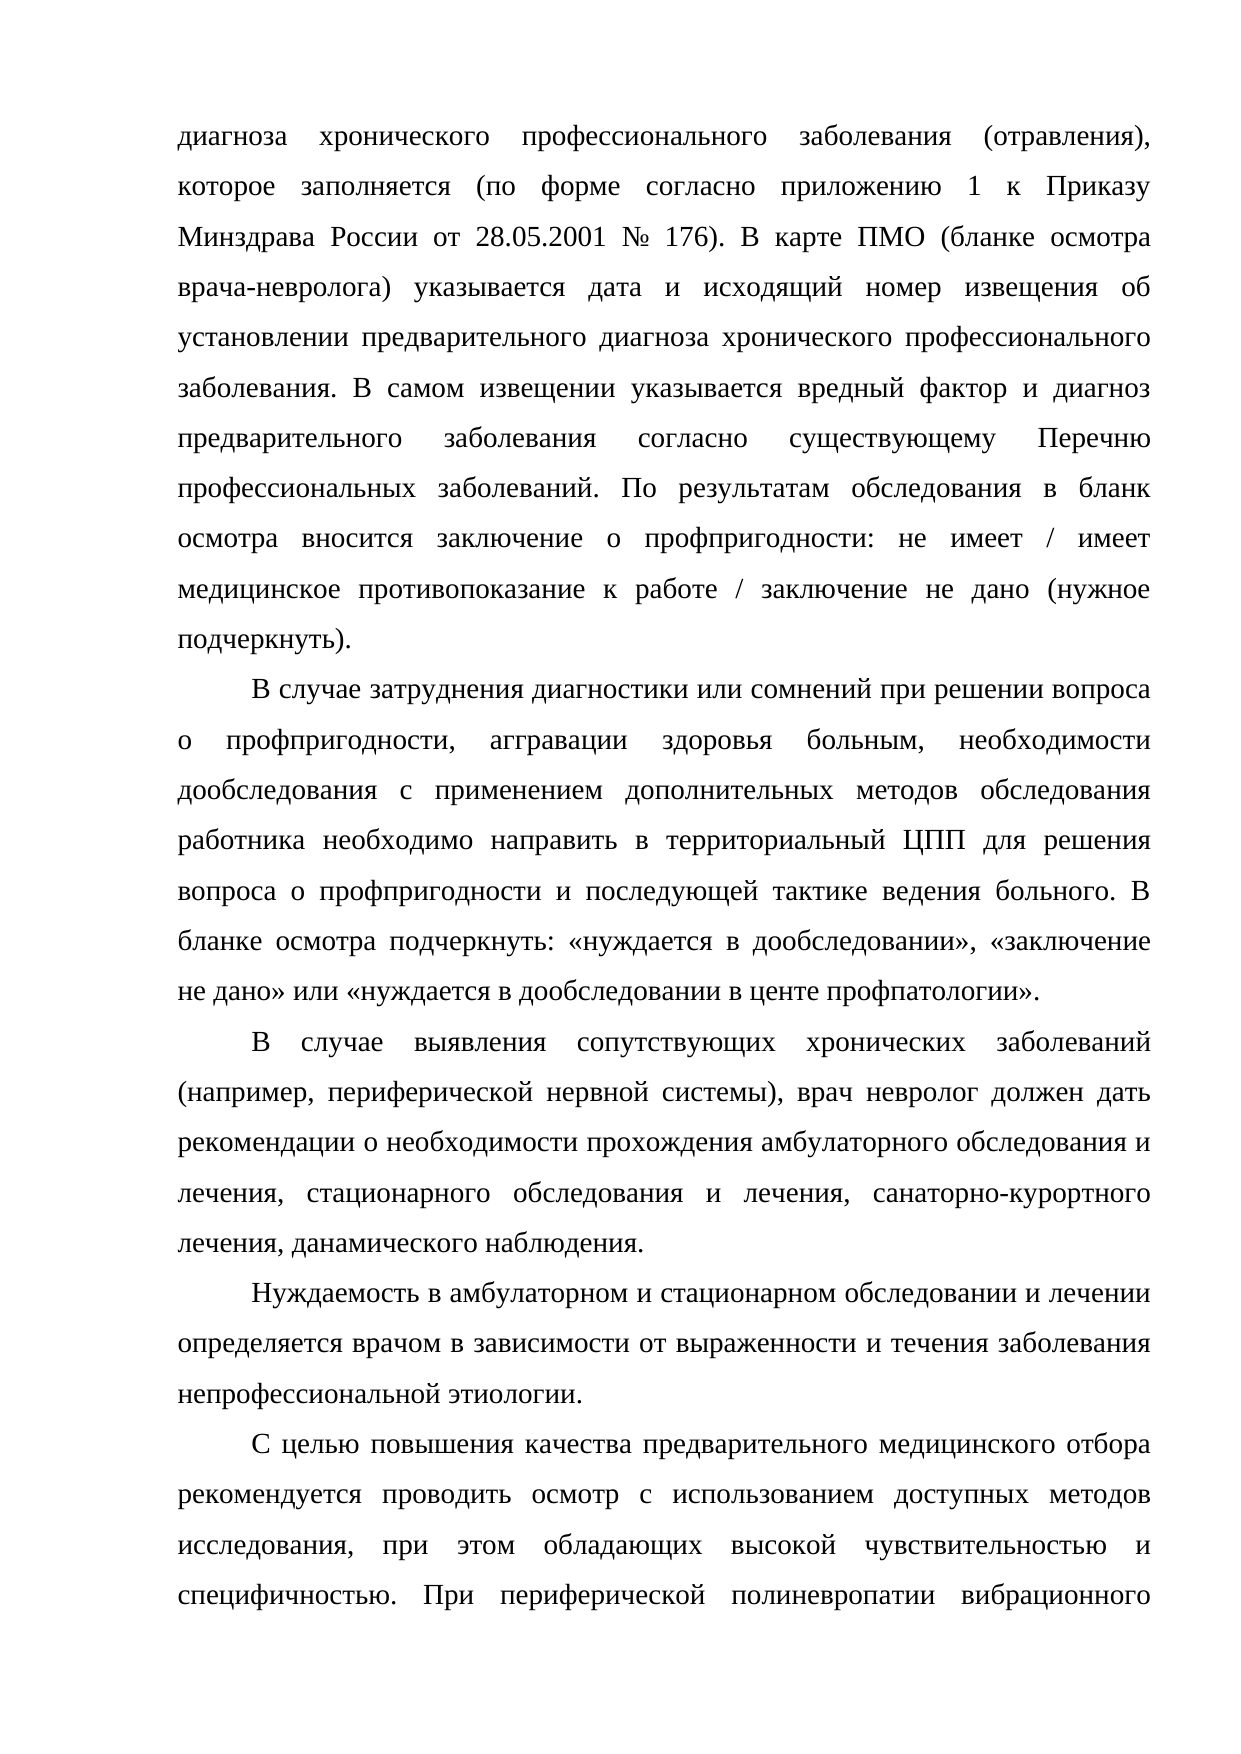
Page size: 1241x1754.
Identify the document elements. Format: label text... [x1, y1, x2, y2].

text В случае выявления сопутствующих хронических заболеваний (например, периферической нервной системы), врач невролог должен дать рекомендации о необходимости прохождения амбулаторного обследования и лечения, стационарного обследования и лечения, санаторно-курортного лечения, данамического наблюдения. [177, 1024, 1152, 1258]
text В случае затруднения диагностики или сомнений при решении вопроса о профпригодности, аггравации здоровья больным, необходимости дообследования с применением дополнительных методов обследования работника необходимо направить в территориальный ЦПП для решения вопроса о профпригодности и последующей тактике ведения больного. В бланке осмотра подчеркнуть: «нуждается в дообследовании», «заключение не дано» или «нуждается в дообследовании в центе профпатологии». [177, 672, 1152, 1007]
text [177, 1426, 1152, 1611]
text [177, 118, 1152, 655]
text Нуждаемость в амбулаторном и стационарном обследовании и лечении определяется врачом в зависимости от выраженности и течения заболевания непрофессиональной этиологии. [177, 1275, 1152, 1409]
